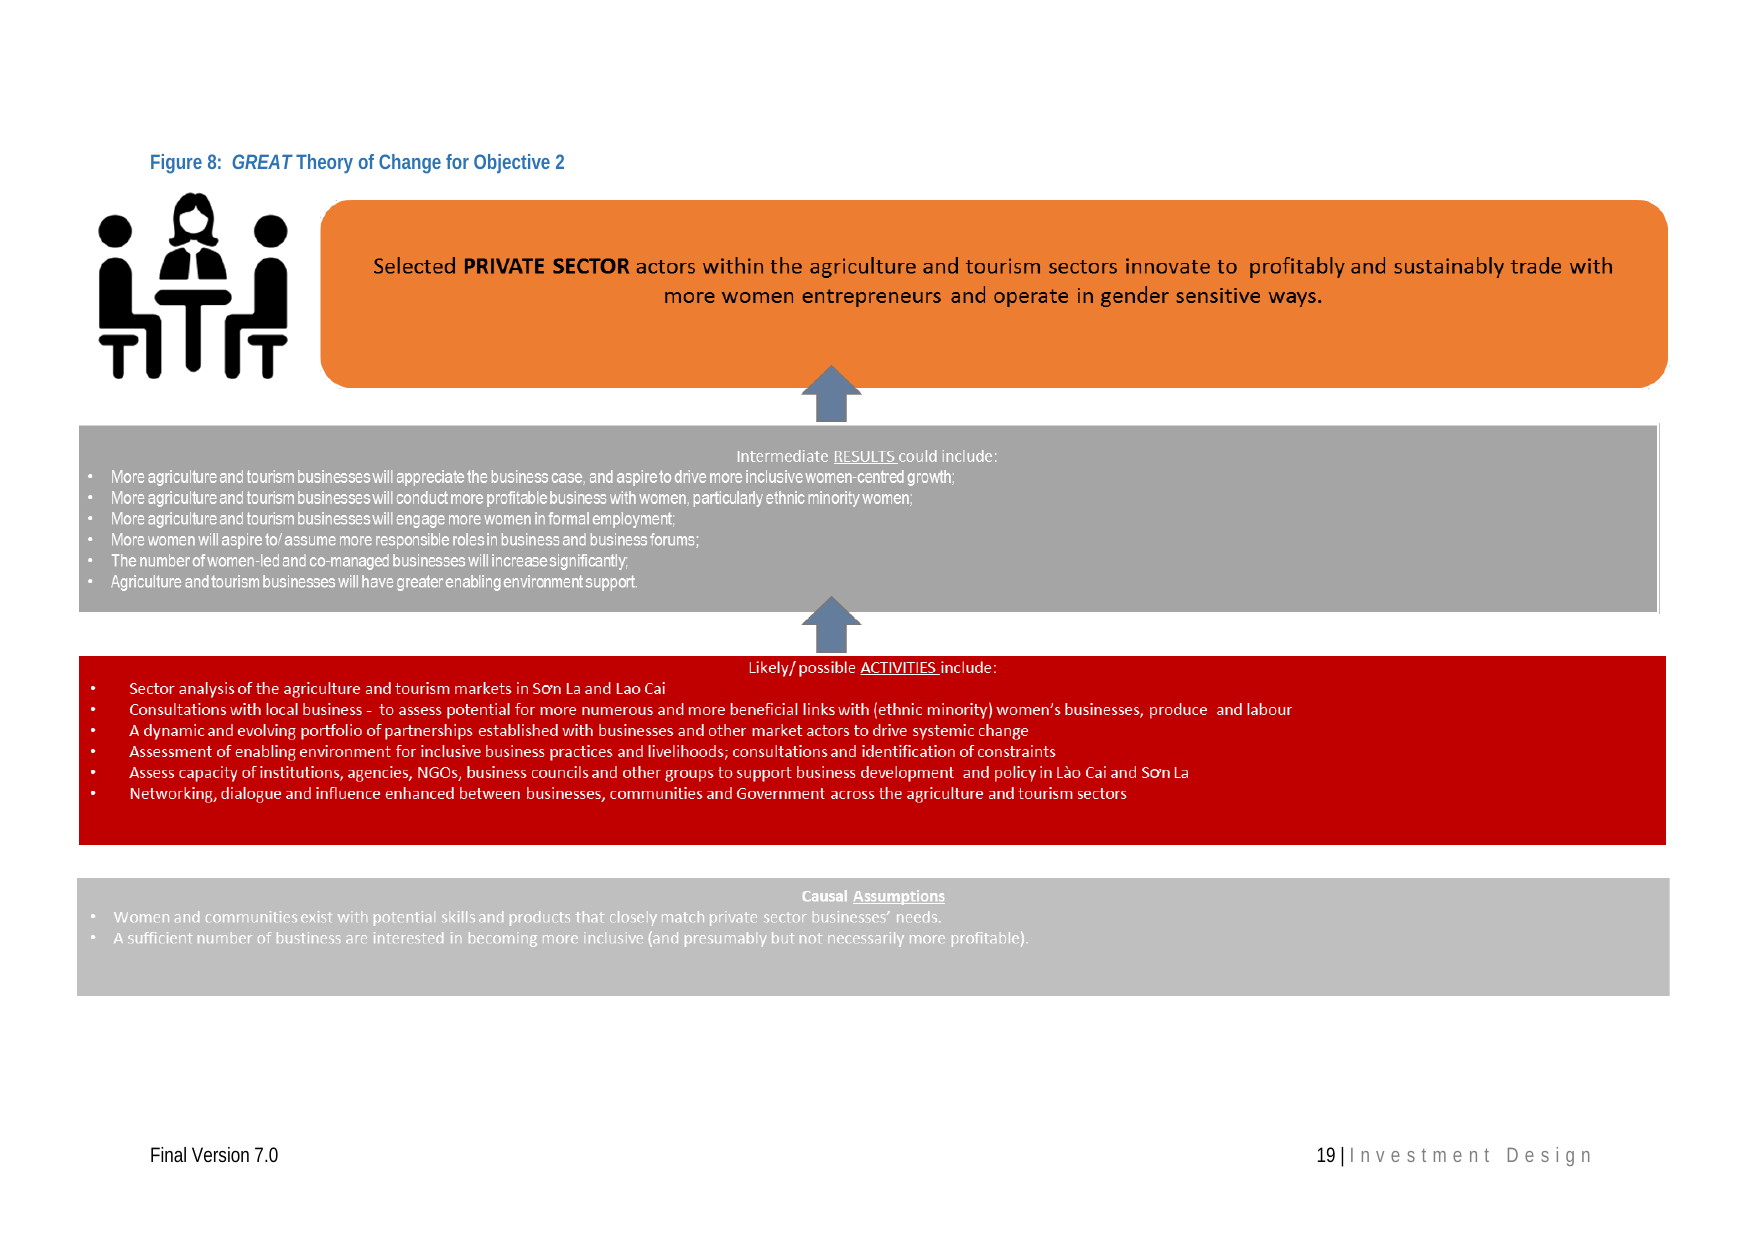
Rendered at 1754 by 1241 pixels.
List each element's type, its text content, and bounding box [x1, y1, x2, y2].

text Figure 8: GREAT Theory of Change for Objective 2 [150, 150, 1604, 174]
picture [76, 190, 1670, 996]
